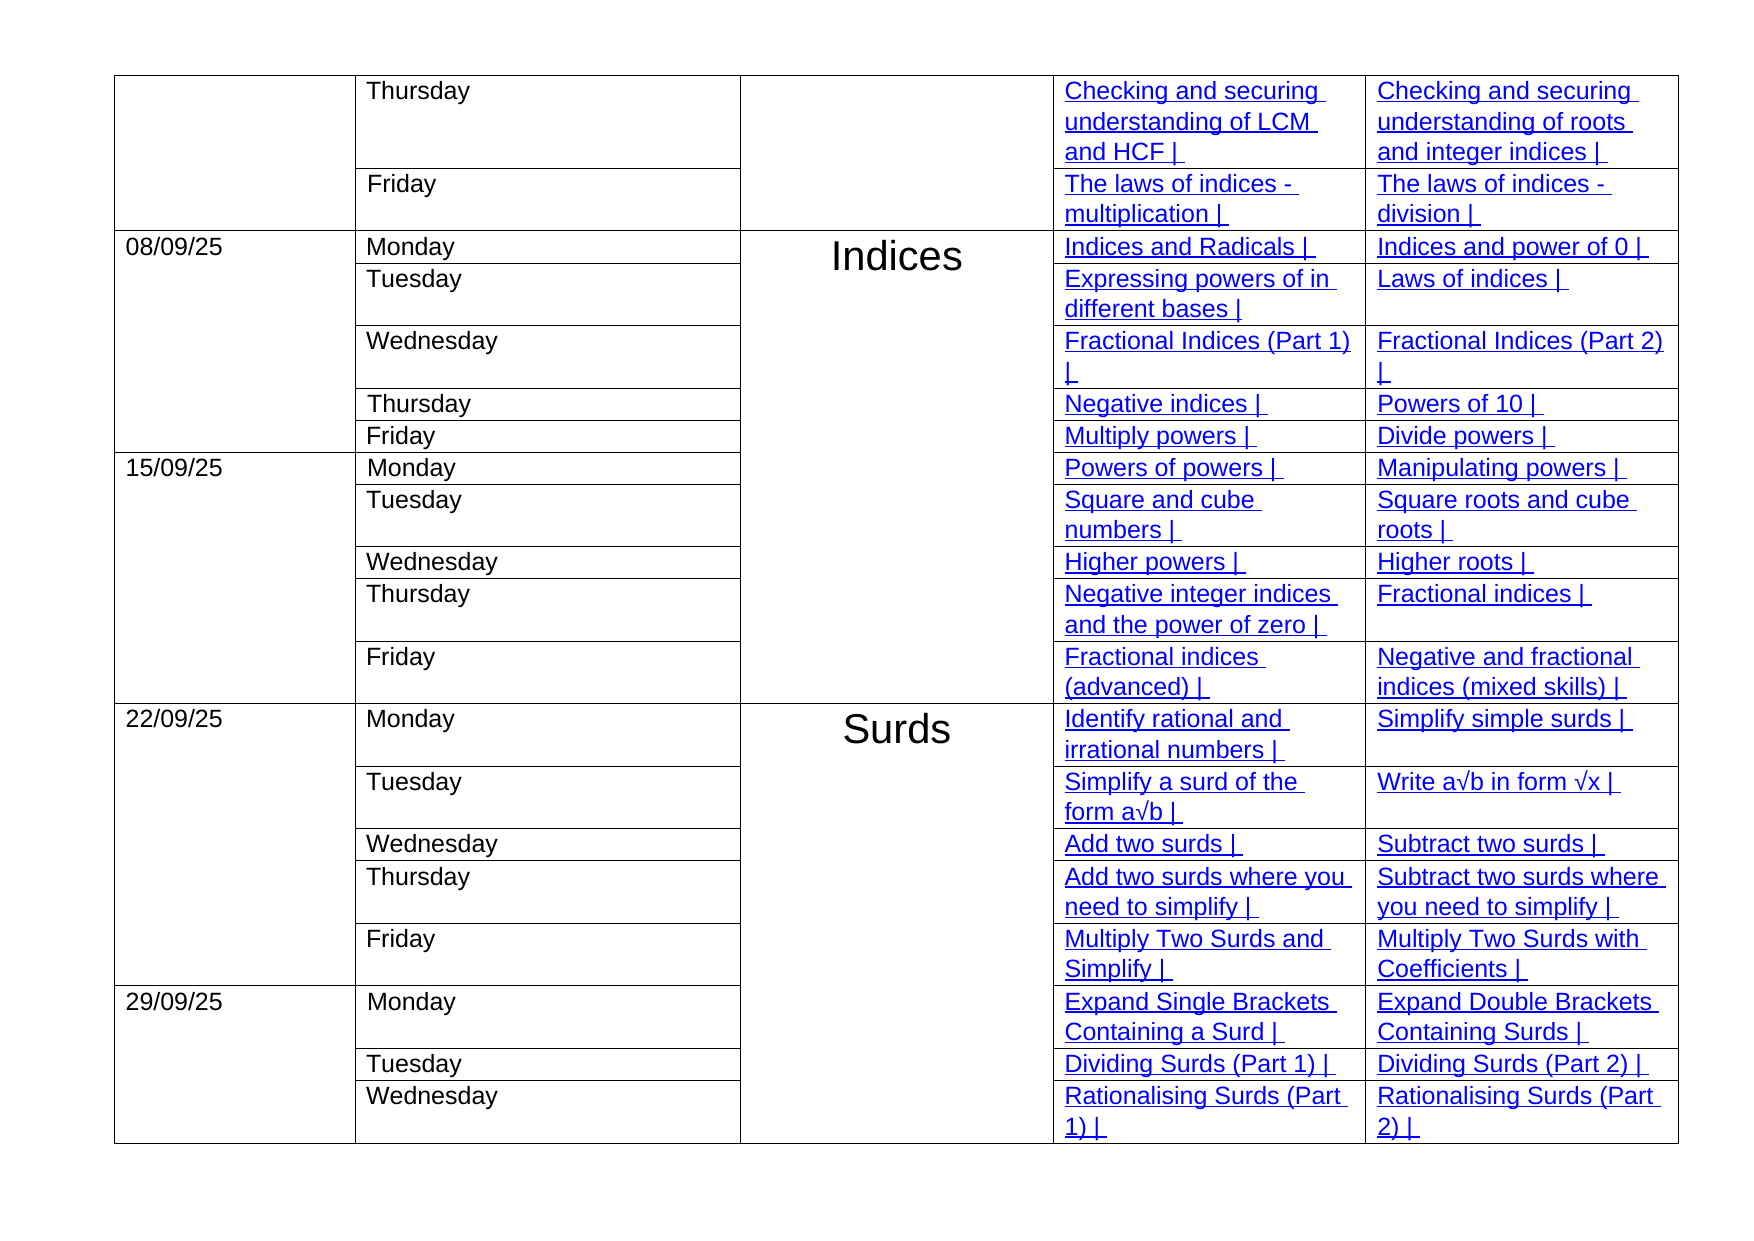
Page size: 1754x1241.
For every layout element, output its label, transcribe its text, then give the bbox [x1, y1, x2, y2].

table_cell The laws of indices - multiplication | [1054, 169, 1365, 230]
table_cell Write a√b in form √x | [1366, 767, 1678, 828]
table_cell Multiply powers | [1054, 421, 1365, 452]
table_cell Multiply Two Surds with Coefficients | [1366, 924, 1678, 985]
table_cell Friday [356, 642, 740, 703]
table_cell The laws of indices - division | [1366, 169, 1678, 230]
table_cell 22/09/25 [115, 704, 355, 985]
table_cell Multiply Two Surds and Simplify | [1054, 924, 1365, 985]
table_cell Rationalising Surds (Part 2) | [1366, 1081, 1678, 1142]
table_cell Tuesday [356, 264, 740, 325]
table_cell Monday [356, 986, 740, 1048]
table_cell Tuesday [356, 485, 740, 546]
table_cell Friday [356, 169, 740, 230]
table_cell Surds [741, 704, 1053, 1142]
table_cell Negative indices | [1054, 389, 1365, 419]
table_cell Thursday [356, 389, 740, 419]
table_cell Higher roots | [1366, 547, 1678, 578]
table_cell Expand Double Brackets Containing Surds | [1366, 986, 1678, 1048]
table_cell Identify rational and irrational numbers | [1054, 704, 1365, 766]
table_cell Monday [356, 231, 740, 262]
table_cell Expressing powers of in different bases | [1054, 264, 1365, 325]
table_cell Add two surds | [1054, 829, 1365, 860]
table_cell Wednesday [356, 326, 740, 387]
table_cell Indices and Radicals | [1054, 231, 1365, 262]
table_cell Tuesday [356, 767, 740, 828]
table_cell Monday [356, 453, 740, 484]
table_cell 29/09/25 [115, 986, 355, 1142]
table_cell Indices and power of 0 | [1366, 231, 1678, 262]
table_cell Fractional indices (advanced) | [1054, 642, 1365, 703]
table_cell Higher powers | [1054, 547, 1365, 578]
table_cell Square roots and cube roots | [1366, 485, 1678, 546]
table_cell 15/09/25 [115, 453, 355, 703]
table_cell Checking and securing understanding of LCM and HCF | [1054, 76, 1365, 168]
table_cell Fractional Indices (Part 2) | [1366, 326, 1678, 387]
table_cell Simplify a surd of the form a√b | [1054, 767, 1365, 828]
table_cell Divide powers | [1366, 421, 1678, 452]
table_cell Thursday [356, 579, 740, 641]
table_cell Friday [356, 421, 740, 452]
table_cell Rationalising Surds (Part 1) | [1054, 1081, 1365, 1142]
table_cell Wednesday [356, 1081, 740, 1142]
table_cell Wednesday [356, 547, 740, 578]
table_cell Manipulating powers | [1366, 453, 1678, 484]
table_cell Dividing Surds (Part 1) | [1054, 1049, 1365, 1080]
table_cell Thursday [356, 76, 740, 168]
table_cell Indices [741, 231, 1053, 703]
table_cell Fractional Indices (Part 1) | [1054, 326, 1365, 387]
table_cell Laws of indices | [1366, 264, 1678, 325]
table_cell Subtract two surds where you need to simplify | [1366, 861, 1678, 923]
table_cell Thursday [356, 861, 740, 923]
table_cell Add two surds where you need to simplify | [1054, 861, 1365, 923]
table_cell 08/09/25 [115, 231, 355, 452]
table_cell Tuesday [356, 1049, 740, 1080]
table_cell Monday [356, 704, 740, 766]
table_cell Negative integer indices and the power of zero | [1054, 579, 1365, 641]
table_cell Powers of 10 | [1366, 389, 1678, 419]
table_cell Wednesday [356, 829, 740, 860]
table_cell Fractional indices | [1366, 579, 1678, 641]
table_cell Checking and securing understanding of roots and integer indices | [1366, 76, 1678, 168]
table_cell Expand Single Brackets Containing a Surd | [1054, 986, 1365, 1048]
table_cell Friday [356, 924, 740, 985]
table_cell Negative and fractional indices (mixed skills) | [1366, 642, 1678, 703]
table_cell Dividing Surds (Part 2) | [1366, 1049, 1678, 1080]
table_cell Square and cube numbers | [1054, 485, 1365, 546]
table_cell Simplify simple surds | [1366, 704, 1678, 766]
table_cell Powers of powers | [1054, 453, 1365, 484]
table_cell Subtract two surds | [1366, 829, 1678, 860]
